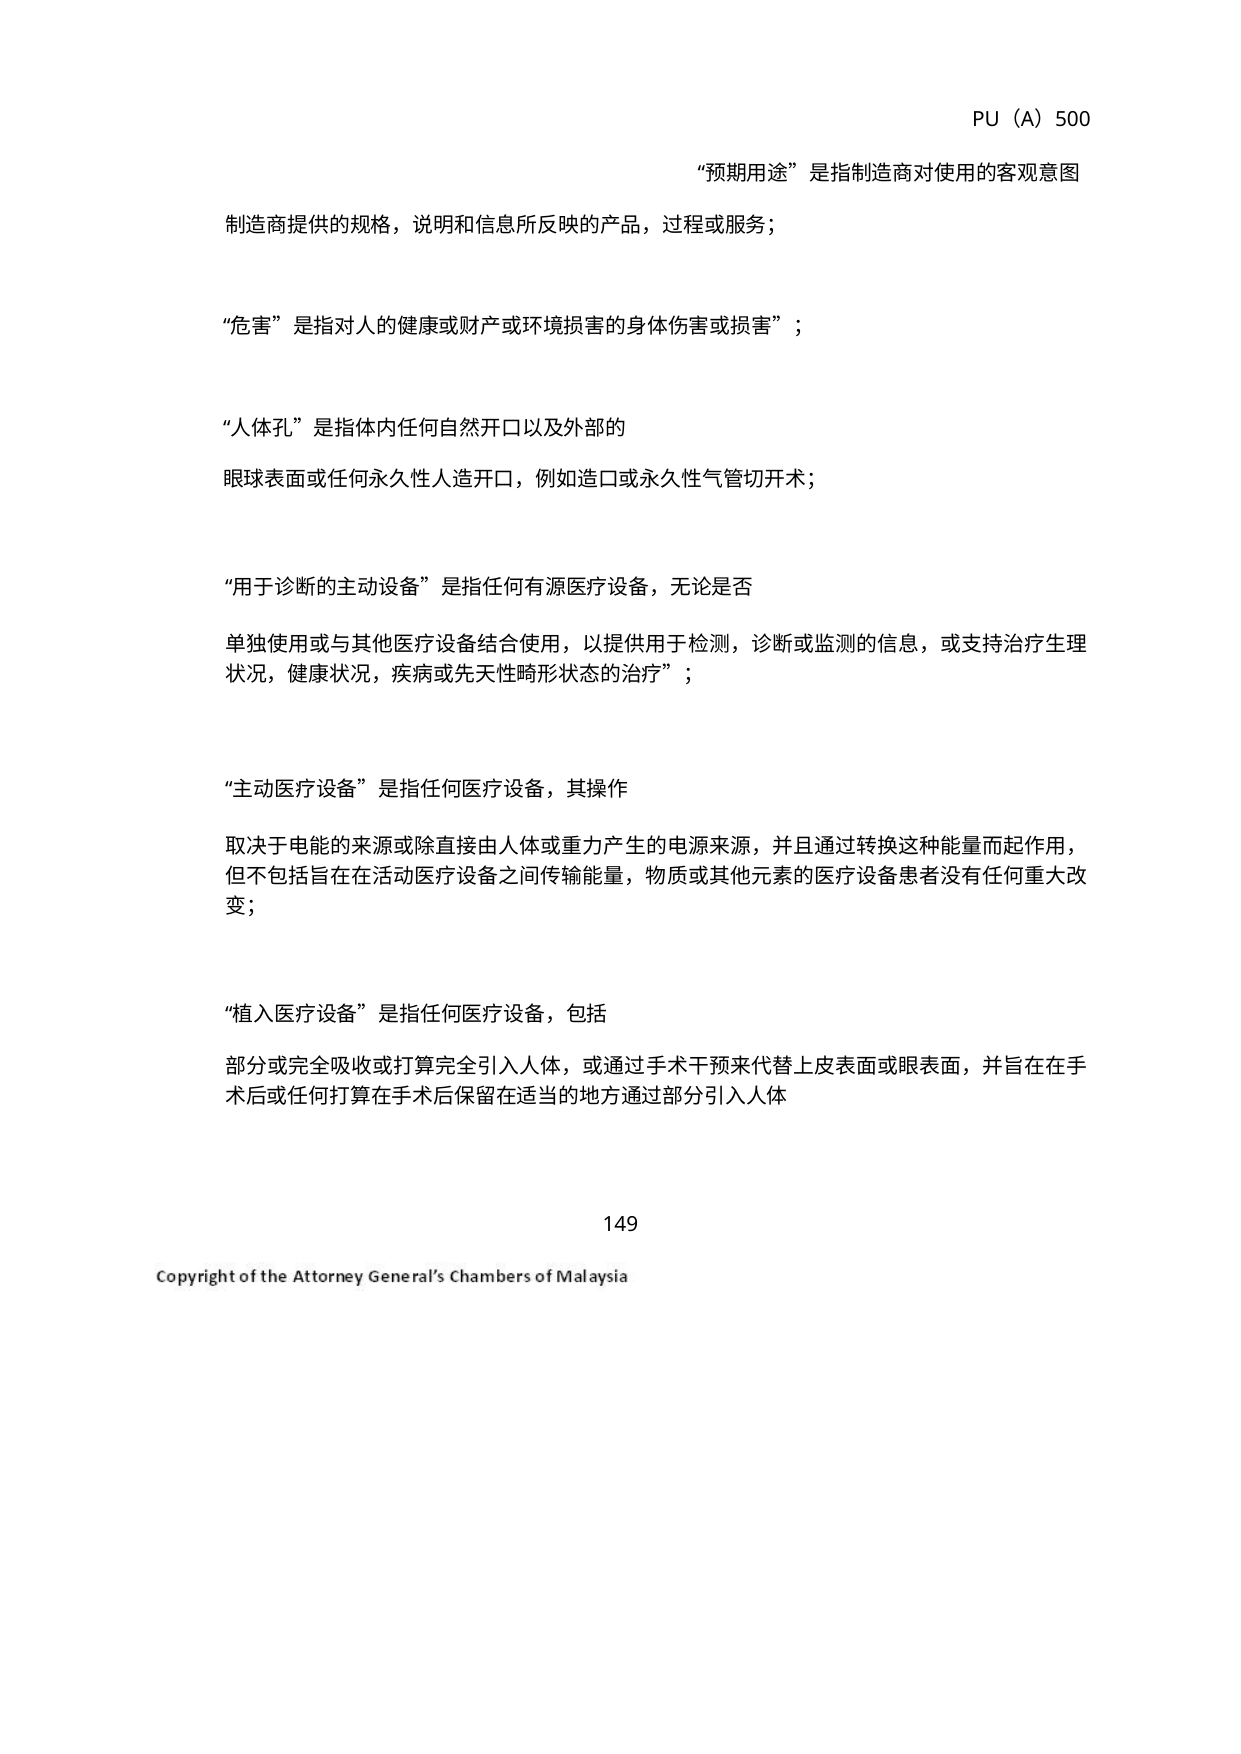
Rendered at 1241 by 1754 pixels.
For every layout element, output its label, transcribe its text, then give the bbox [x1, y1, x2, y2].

text PU（A）500 [150, 102, 1090, 133]
text “主动医疗设备”是指任何医疗设备，其操作 [225, 772, 1090, 802]
text 取决于电能的来源或除直接由人体或重力产生的电源来源，并且通过转换这种能量而起作用，但不包括旨在在活动医疗设备之间传输能量，物质或其他元素的医疗设备患者没有任何重大改变； [225, 829, 1090, 920]
text “预期用途”是指制造商对使用的客观意图 [150, 157, 1080, 187]
text 部分或完全吸收或打算完全引入人体，或通过手术干预来代替上皮表面或眼表面，并旨在在手术后或任何打算在手术后保留在适当的地方通过部分引入人体 [225, 1049, 1090, 1109]
text “植入医疗设备”是指任何医疗设备，包括 [225, 998, 1090, 1028]
text 149 [150, 1209, 1090, 1237]
text “用于诊断的主动设备”是指任何有源医疗设备，无论是否 [225, 570, 1090, 600]
text “人体孔”是指体内任何自然开口以及外部的 [223, 411, 1090, 441]
text “危害”是指对人的健康或财产或环境损害的身体伤害或损害”； [223, 309, 1047, 339]
text 单独使用或与其他医疗设备结合使用，以提供用于检测，诊断或监测的信息，或支持治疗生理状况，健康状况，疾病或先天性畸形状态的治疗”； [225, 627, 1090, 688]
text 眼球表面或任何永久性人造开口，例如造口或永久性气管切开术； [223, 462, 1090, 493]
text 制造商提供的规格，说明和信息所反映的产品，过程或服务； [223, 208, 1090, 238]
picture [145, 1262, 639, 1291]
